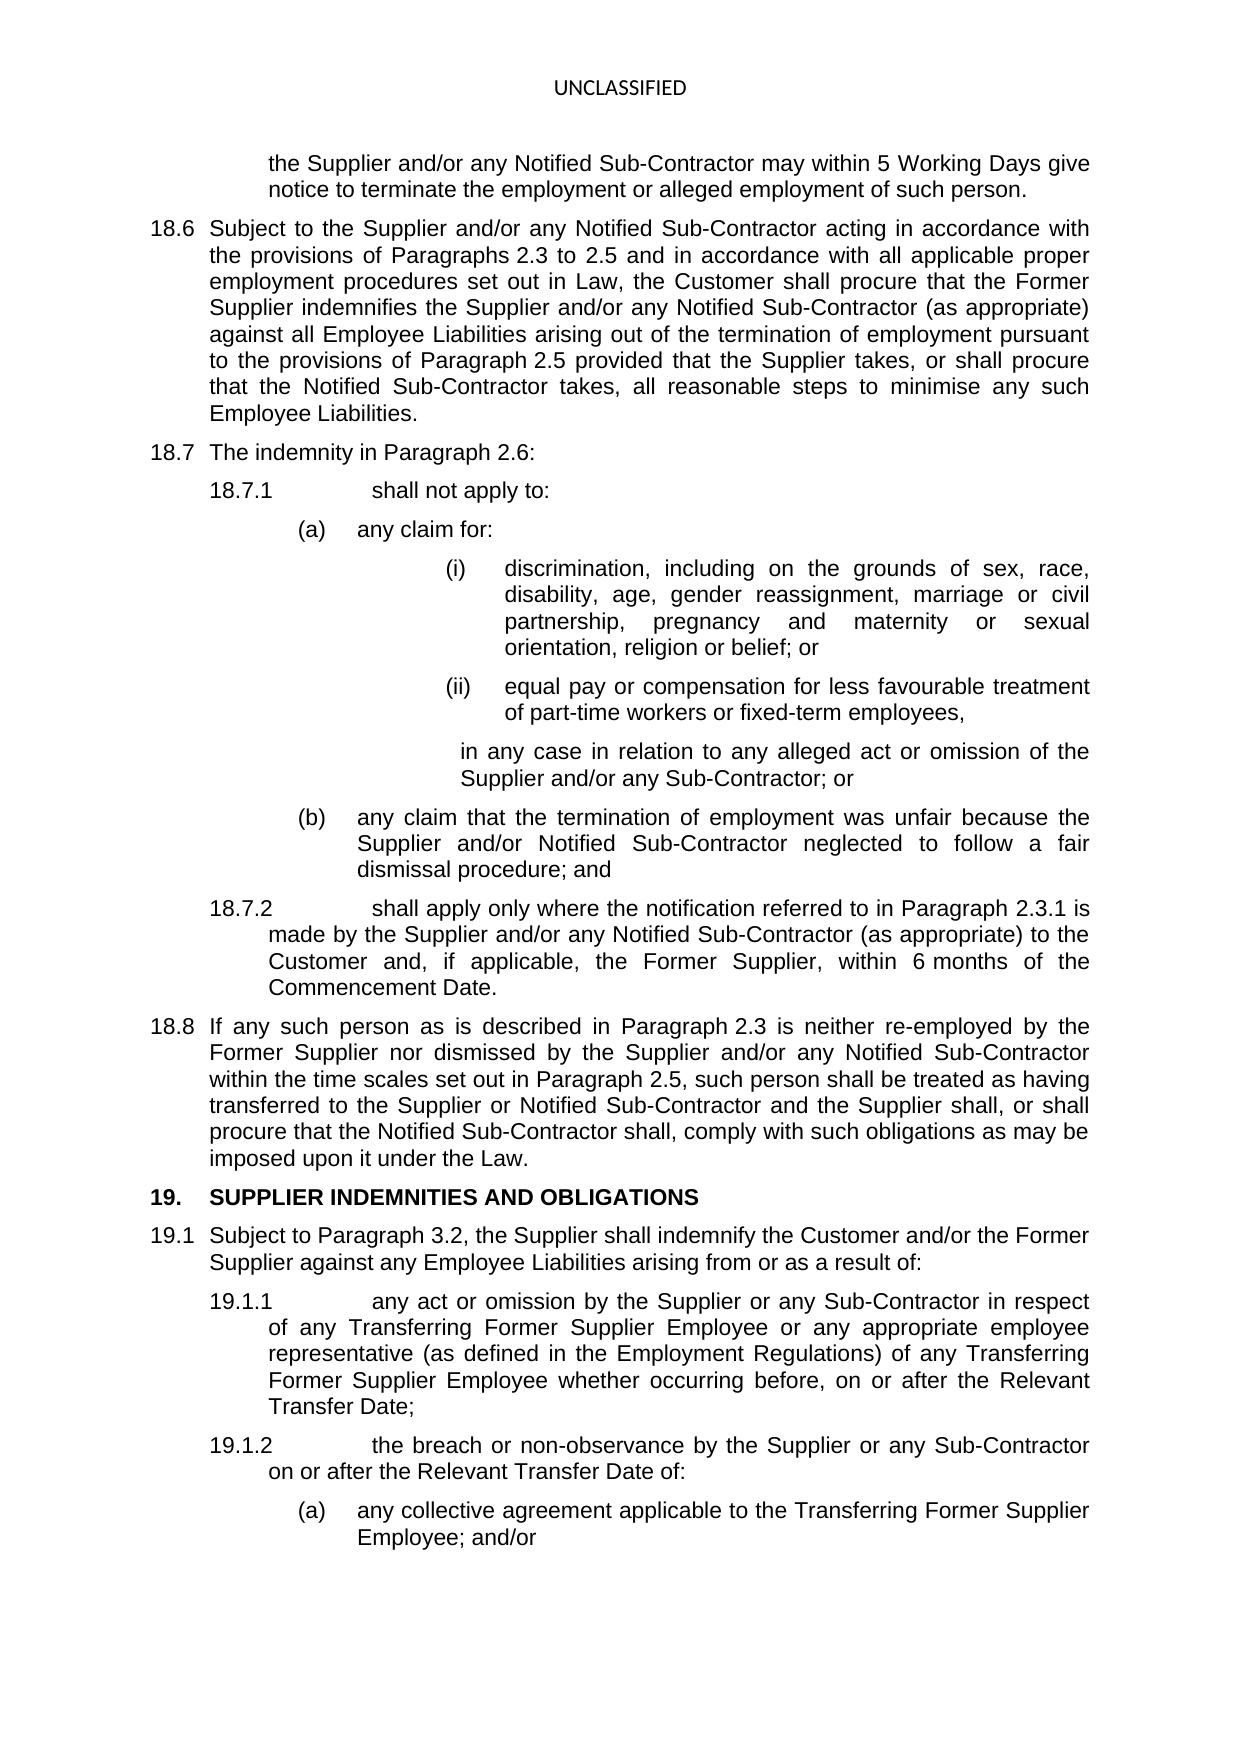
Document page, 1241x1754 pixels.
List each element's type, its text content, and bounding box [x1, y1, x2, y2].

text equal pay or compensation for less favourable treatment of part-time workers or fixed-term employees, [445, 673, 1090, 726]
text any claim for: [298, 516, 1090, 543]
text shall apply only where the notification referred to in Paragraph 2.3.1 is made by the Supplier and/or any Notified Sub-Contractor (as appropriate) to the Customer and, if applicable, the Former Supplier, within 6 months of the Commencement Date. [209, 895, 1090, 1000]
text the Supplier and/or any Notified Sub-Contractor may within 5 Working Days give notice to terminate the employment or alleged employment of such person. [268, 150, 1090, 203]
text If any such person as is described in Paragraph 2.3 is neither re-employed by the Former Supplier nor dismissed by the Supplier and/or any Notified Sub-Contractor within the time scales set out in Paragraph 2.5, such person shall be treated as having transferred to the Supplier or Notified Sub-Contractor and the Supplier shall, or shall procure that the Notified Sub-Contractor shall, comply with such obligations as may be imposed upon it under the Law. [150, 1013, 1090, 1171]
subtitle SUPPLIER INDEMNITIES AND OBLIGATIONS [150, 1183, 1090, 1210]
text any act or omission by the Supplier or any Sub-Contractor in respect of any Transferring Former Supplier Employee or any appropriate employee representative (as defined in the Employment Regulations) of any Transferring Former Supplier Employee whether occurring before, on or after the Relevant Transfer Date; [209, 1288, 1090, 1419]
text Subject to Paragraph 3.2, the Supplier shall indemnify the Customer and/or the Former Supplier against any Employee Liabilities arising from or as a result of: [150, 1222, 1090, 1275]
text any claim that the termination of employment was unfair because the Supplier and/or Notified Sub-Contractor neglected to follow a fair dismissal procedure; and [298, 803, 1090, 882]
text discrimination, including on the grounds of sex, race, disability, age, gender reassignment, marriage or civil partnership, pregnancy and maternity or sexual orientation, religion or belief; or [445, 555, 1090, 661]
text shall not apply to: [209, 477, 1090, 504]
text any collective agreement applicable to the Transferring Former Supplier Employee; and/or [298, 1497, 1090, 1550]
text The indemnity in Paragraph 2.6: [150, 438, 1090, 465]
text Subject to the Supplier and/or any Notified Sub-Contractor acting in accordance with the provisions of Paragraphs 2.3 to 2.5 and in accordance with all applicable proper employment procedures set out in Law, the Customer shall procure that the Former Supplier indemnifies the Supplier and/or any Notified Sub-Contractor (as appropriate) against all Employee Liabilities arising out of the termination of employment pursuant to the provisions of Paragraph 2.5 provided that the Supplier takes, or shall procure that the Notified Sub-Contractor takes, all reasonable steps to minimise any such Employee Liabilities. [150, 215, 1090, 426]
text the breach or non-observance by the Supplier or any Sub-Contractor on or after the Relevant Transfer Date of: [209, 1432, 1090, 1484]
text in any case in relation to any alleged act or omission of the Supplier and/or any Sub-Contractor; or [460, 738, 1090, 791]
